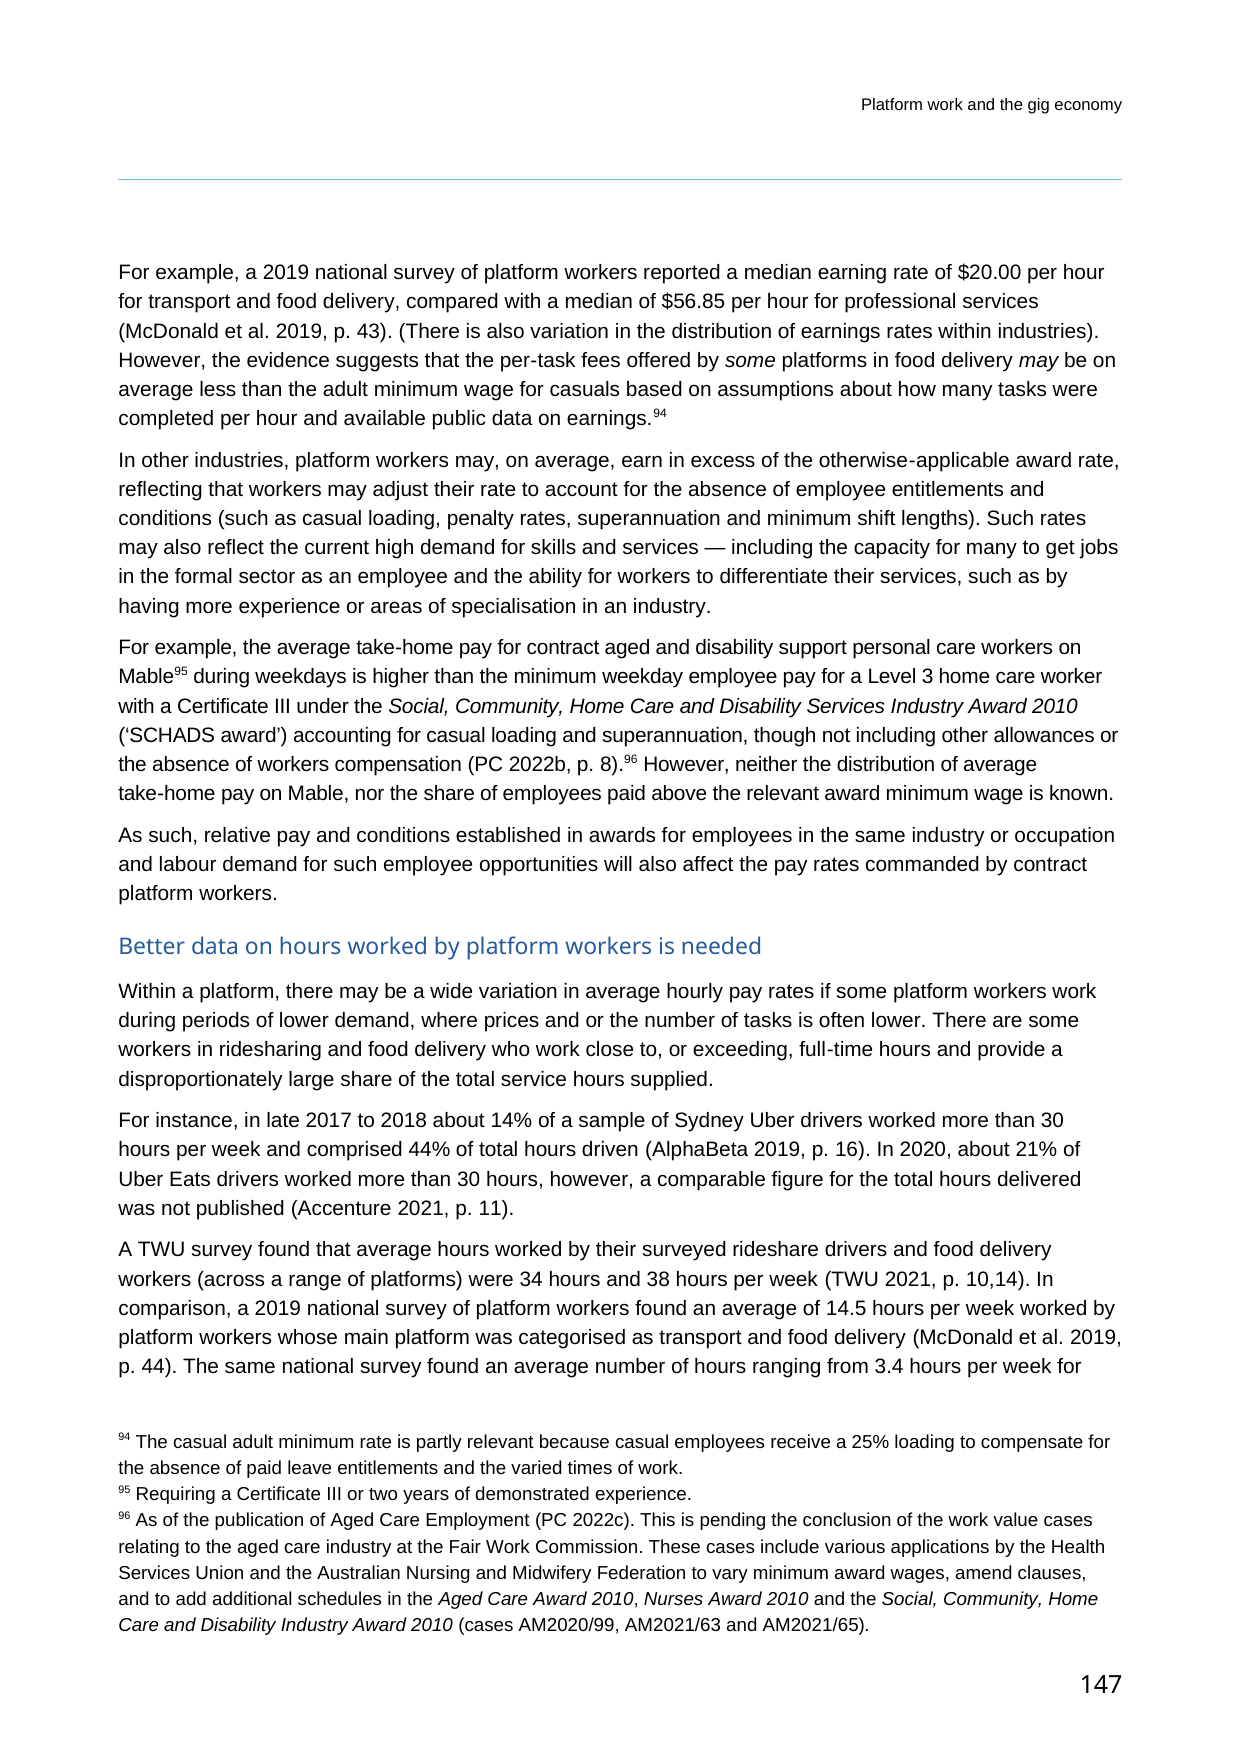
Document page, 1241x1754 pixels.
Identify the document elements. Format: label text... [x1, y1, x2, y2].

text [118, 1232, 1122, 1378]
text For example, the average take-home pay for contract aged and disability support personal care workers on Mable during weekdays is higher than the minimum weekday employee pay for a Level 3 home care worker with a Certificate III under the Social, Community, Home Care and Disability Services Industry Award 2010 (‘SCHADS award’) accounting for casual loading and superannuation, though not including other allowances or the absence of workers compensation (PC 2022b, p. 8). However, neither the distribution of average take-home pay on Mable, nor the share of employees paid above the relevant award minimum wage is known. [118, 630, 1122, 805]
text For example, a 2019 national survey of platform workers reported a median earning rate of $20.00 per hour for transport and food delivery, compared with a median of $56.85 per hour for professional services (McDonald et al. 2019, p. 43). (There is also variation in the distribution of earnings rates within industries). However, the evidence suggests that the per-task fees offered by some platforms in food delivery may be on average less than the adult minimum wage for casuals based on assumptions about how many tasks were completed per hour and available public data on earnings. [118, 255, 1122, 430]
subtitle Better data on hours worked by platform workers is needed [118, 930, 1122, 961]
text For instance, in late 2017 to 2018 about 14% of a sample of Sydney Uber drivers worked more than 30 hours per week and comprised 44% of total hours driven (AlphaBeta 2019, p. 16). In 2020, about 21% of Uber Eats drivers worked more than 30 hours, however, a comparable figure for the total hours delivered was not published (Accenture 2021, p. 11). [118, 1103, 1122, 1219]
text Within a platform, there may be a wide variation in average hourly pay rates if some platform workers work during periods of lower demand, where prices and or the number of tasks is often lower. There are some workers in ridesharing and food delivery who work close to, or exceeding, full-time hours and provide a disproportionately large share of the total service hours supplied. [118, 974, 1122, 1090]
text In other industries, platform workers may, on average, earn in excess of the otherwise-applicable award rate, reflecting that workers may adjust their rate to account for the absence of employee entitlements and conditions (such as casual loading, penalty rates, superannuation and minimum shift lengths). Such rates may also reflect the current high demand for skills and services — including the capacity for many to get jobs in the formal sector as an employee and the ability for workers to differentiate their services, such as by having more experience or areas of specialisation in an industry. [118, 442, 1122, 617]
text As such, relative pay and conditions established in awards for employees in the same industry or occupation and labour demand for such employee opportunities will also affect the pay rates commanded by contract platform workers. [118, 817, 1122, 905]
